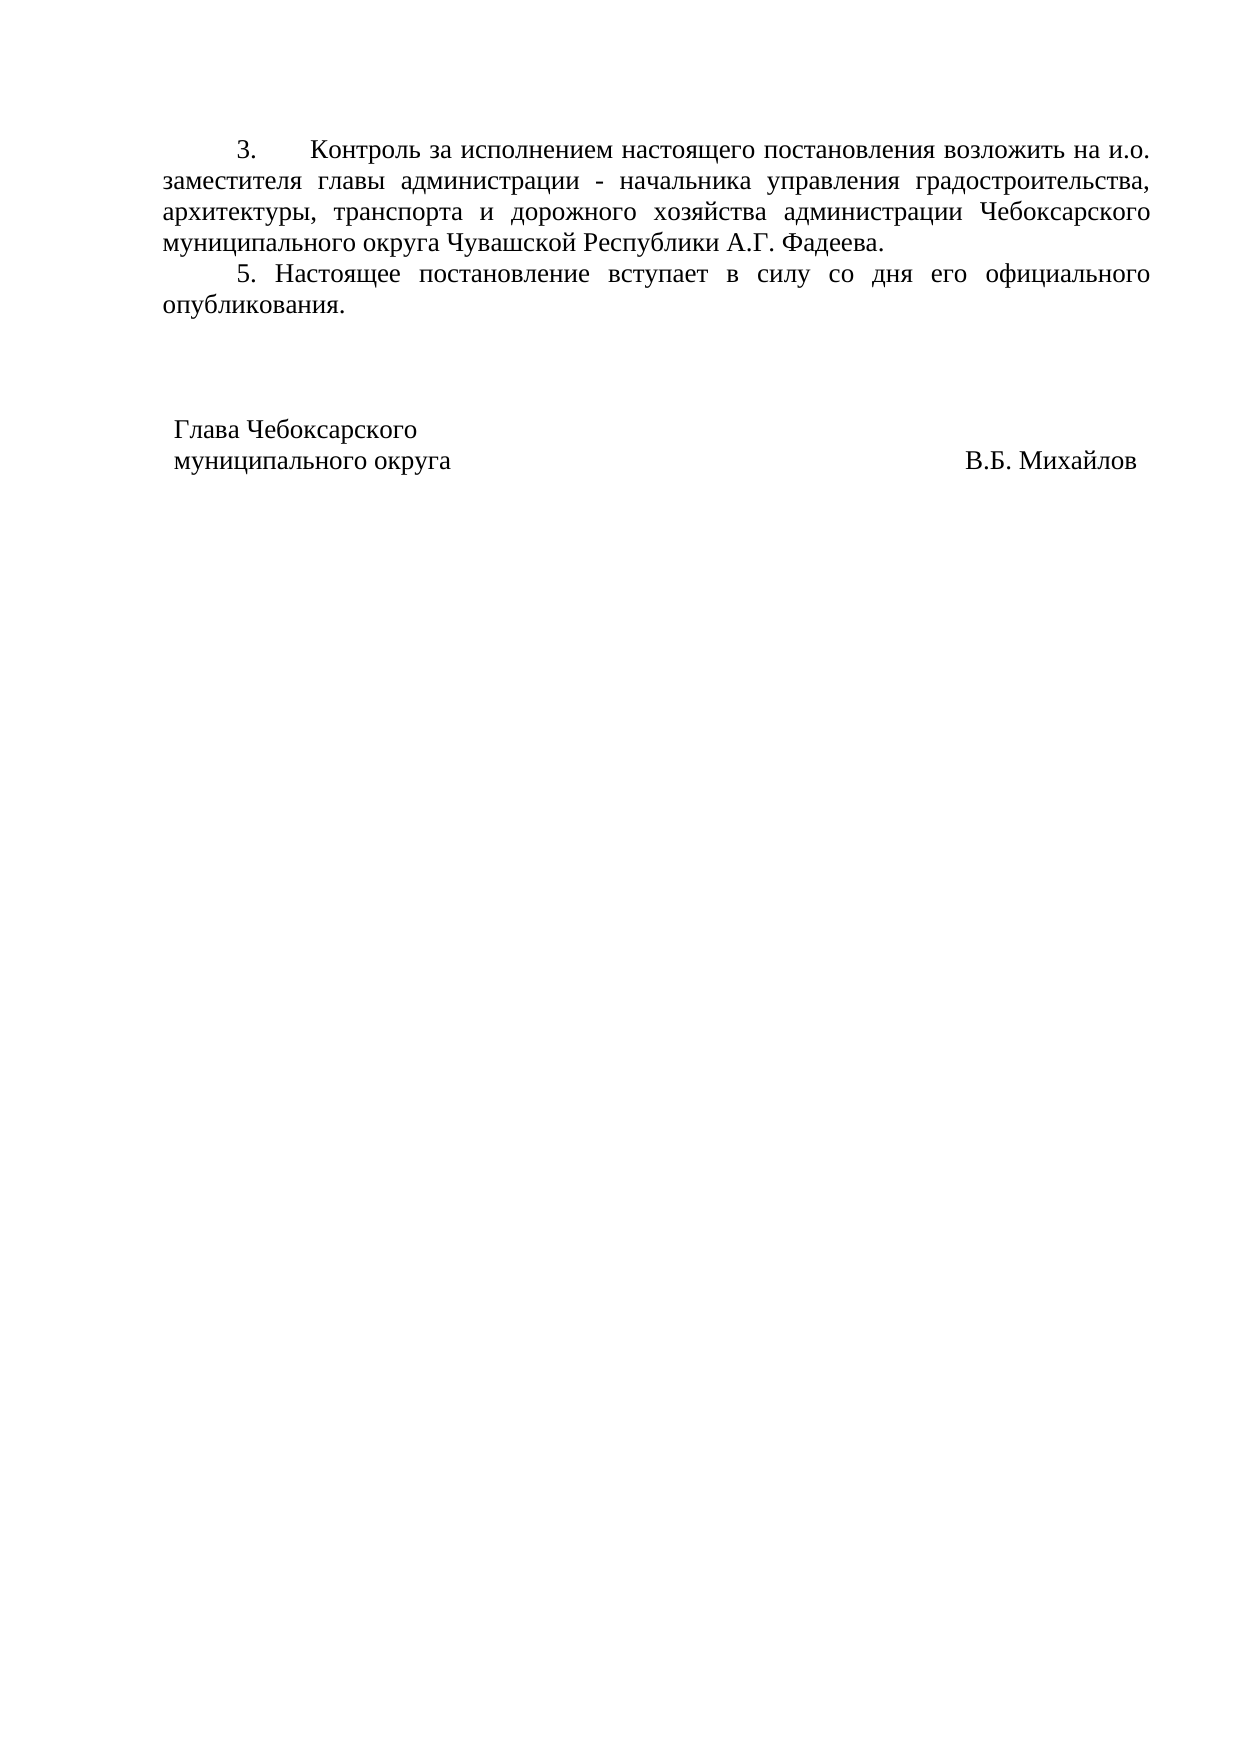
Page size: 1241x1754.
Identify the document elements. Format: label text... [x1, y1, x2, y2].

list Контроль за исполнением настоящего постановления возложить на и.о. заместителя главы администрации - начальника управления градостроительства, архитектуры, транспорта и дорожного хозяйства администрации Чебоксарского муниципального округа Чувашской Республики А.Г. Фадеева. [162, 133, 1152, 257]
table_header Глава Чебоксарского муниципального округа [163, 413, 705, 476]
text 5. Настоящее постановление вступает в силу со дня его официального опубликования. [162, 257, 1152, 320]
table_header В.Б. Михайлов [705, 413, 1148, 476]
